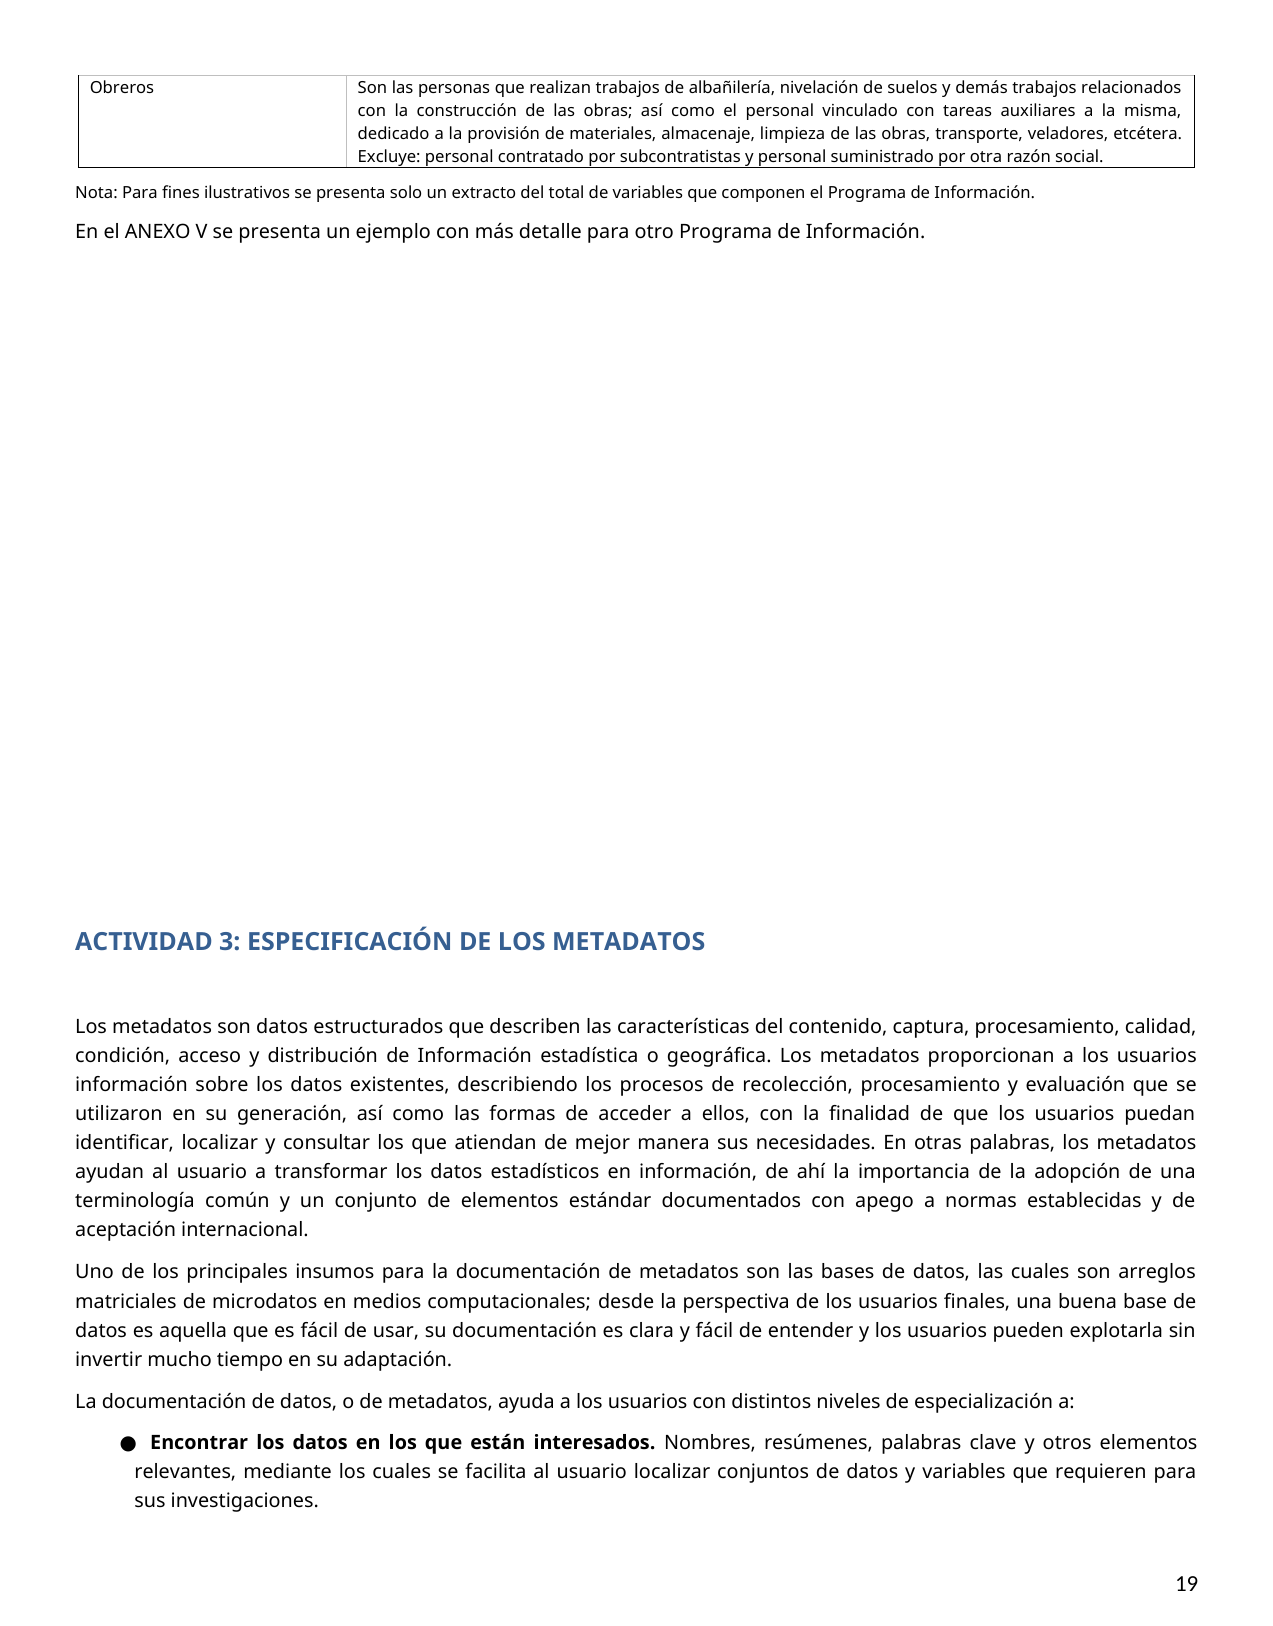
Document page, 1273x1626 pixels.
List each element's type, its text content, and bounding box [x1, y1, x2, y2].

text ● Encontrar los datos en los que están interesados. Nombres, resúmenes, palabras clave y otros elementos relevantes, mediante los cuales se facilita al usuario localizar conjuntos de datos y variables que requieren para sus investigaciones. [119, 1429, 1198, 1514]
text Uno de los principales insumos para la documentación de metadatos son las bases de datos, las cuales son arreglos matriciales de microdatos en medios computacionales; desde la perspectiva de los usuarios finales, una buena base de datos es aquella que es fácil de usar, su documentación es clara y fácil de entender y los usuarios pueden explotarla sin invertir mucho tiempo en su adaptación. [75, 1257, 1198, 1372]
subtitle ACTIVIDAD 3: ESPECIFICACIÓN DE LOS METADATOS [75, 924, 1198, 958]
text En el ANEXO V se presenta un ejemplo con más detalle para otro Programa de Información. [75, 217, 1198, 244]
text Los metadatos son datos estructurados que describen las características del contenido, captura, procesamiento, calidad, condición, acceso y distribución de Información estadística o geográfica. Los metadatos proporcionan a los usuarios información sobre los datos existentes, describiendo los procesos de recolección, procesamiento y evaluación que se utilizaron en su generación, así como las formas de acceder a ellos, con la finalidad de que los usuarios puedan identificar, localizar y consultar los que atiendan de mejor manera sus necesidades. En otras palabras, los metadatos ayudan al usuario a transformar los datos estadísticos en información, de ahí la importancia de la adopción de una terminología común y un conjunto de elementos estándar documentados con apego a normas establecidas y de aceptación internacional. [75, 1012, 1198, 1242]
text Nota: Para fines ilustrativos se presenta solo un extracto del total de variables que componen el Programa de Información. [75, 180, 1198, 203]
table_cell Son las personas que realizan trabajos de albañilería, nivelación de suelos y demás trabajos relacionados con la construcción de las obras; así como el personal vinculado con tareas auxiliares a la misma, dedicado a la provisión de materiales, almacenaje, limpieza de las obras, transporte, veladores, etcétera. Excluye: personal contratado por subcontratistas y personal suministrado por otra razón social. [347, 76, 1194, 167]
table_cell Obreros [79, 76, 346, 167]
text La documentación de datos, o de metadatos, ayuda a los usuarios con distintos niveles de especialización a: [75, 1387, 1198, 1414]
